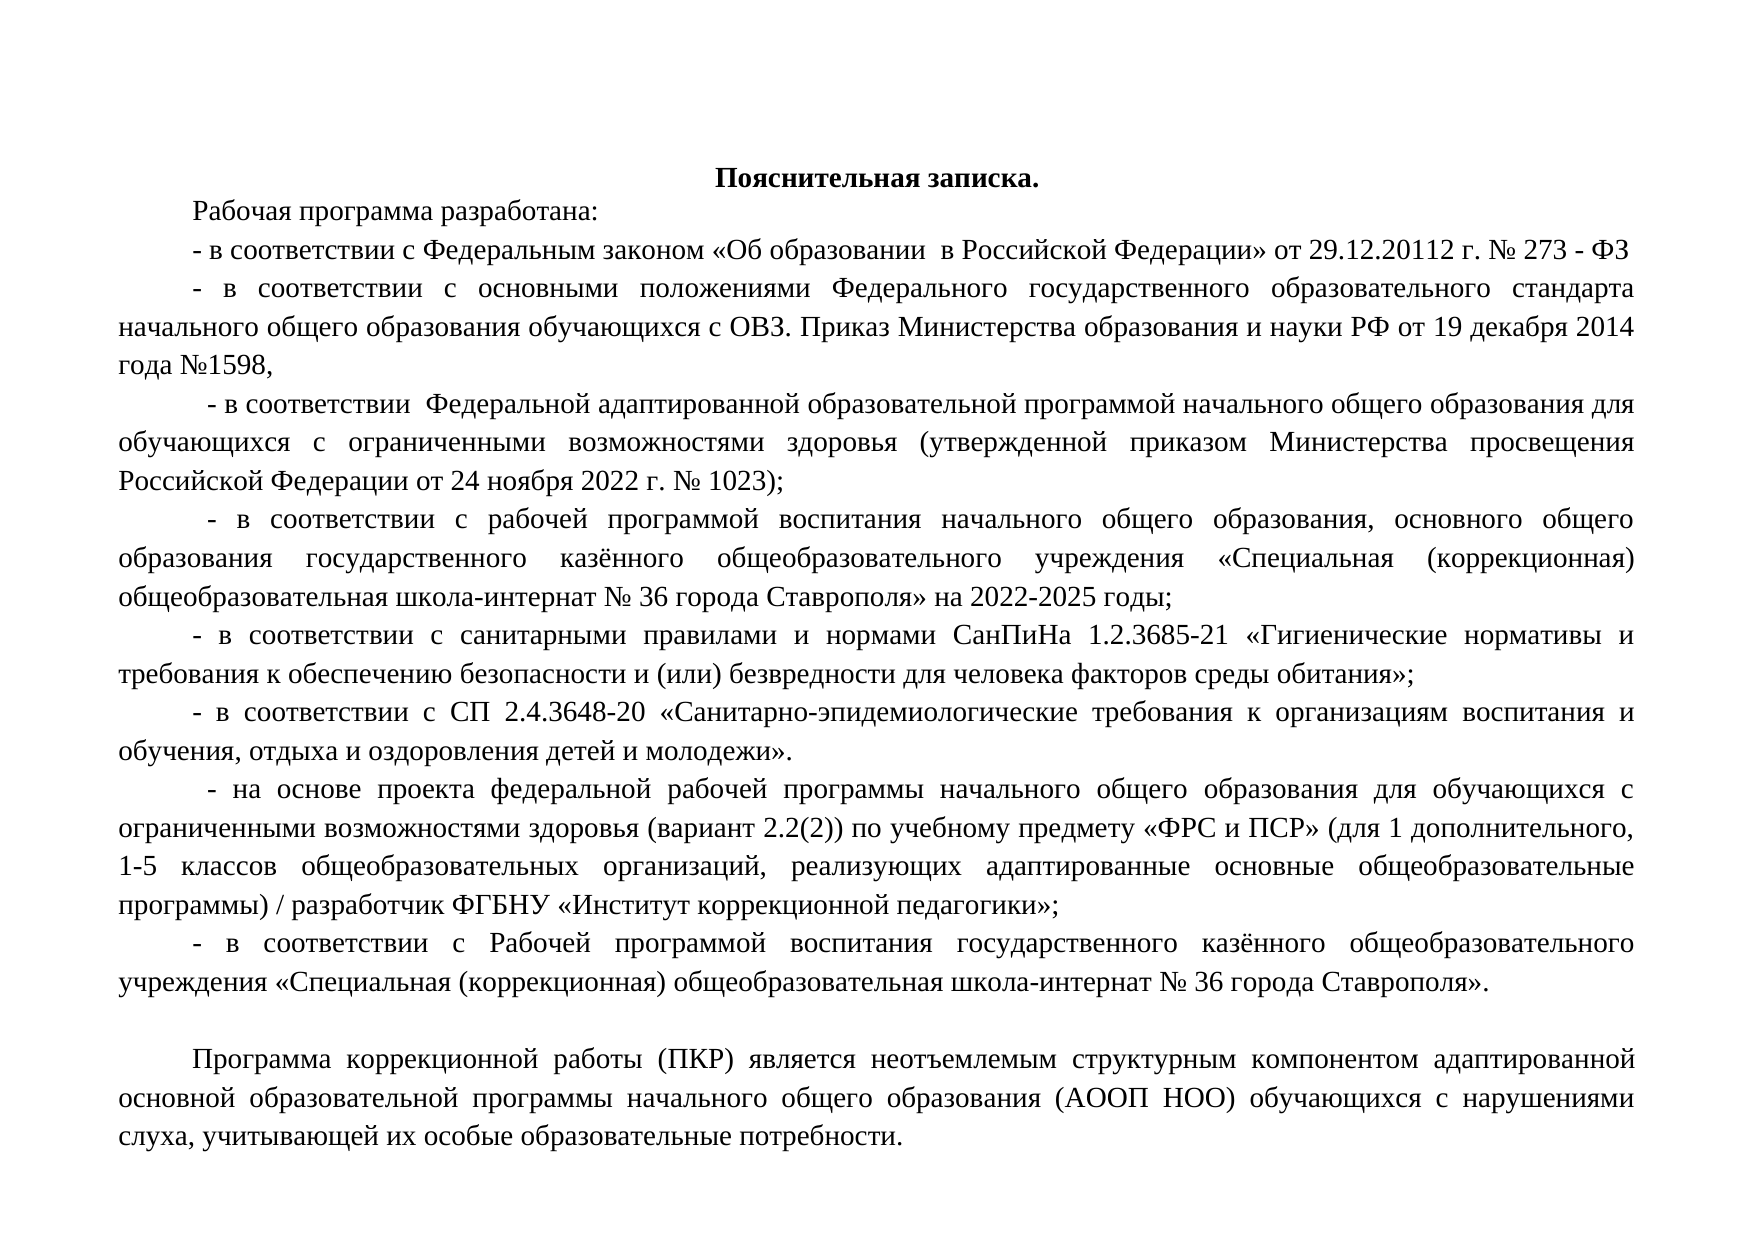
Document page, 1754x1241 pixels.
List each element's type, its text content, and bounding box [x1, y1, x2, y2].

text Рабочая программа разработана: [118, 193, 1636, 227]
text - в соответствии Федеральной адаптированной образовательной программой начального общего образования для обучающихся с ограниченными возможностями здоровья (утвержденной приказом Министерства просвещения Российской Федерации от 24 ноября 2022 г. № 1023); [118, 386, 1636, 497]
text - в соответствии с рабочей программой воспитания начального общего образования, основного общего образования государственного казённого общеобразовательного учреждения «Специальная (коррекционная) общеобразовательная школа-интернат № 36 города Ставрополя» на 2022-2025 годы; [118, 502, 1636, 612]
text Пояснительная записка. [118, 160, 1636, 193]
text - в соответствии с Федеральным законом «Об образовании в Российской Федерации» от 29.12.20112 г. № 273 - ФЗ [118, 232, 1636, 265]
text - в соответствии с санитарными правилами и нормами СанПиНа 1.2.3685-21 «Гигиенические нормативы и требования к обеспечению безопасности и (или) безвредности для человека факторов среды обитания»; [118, 617, 1636, 689]
text - в соответствии с основными положениями Федерального государственного образовательного стандарта начального общего образования обучающихся с ОВЗ. Приказ Министерства образования и науки РФ от 19 декабря 2014 года №1598, [118, 270, 1636, 381]
text - в соответствии с Рабочей программой воспитания государственного казённого общеобразовательного учреждения «Специальная (коррекционная) общеобразовательная школа-интернат № 36 города Ставрополя». [118, 926, 1636, 998]
text - на основе проекта федеральной рабочей программы начального общего образования для обучающихся с ограниченными возможностями здоровья (вариант 2.2(2)) по учебному предмету «ФРС и ПСР» (для 1 дополнительного, 1-5 классов общеобразовательных организаций, реализующих адаптированные основные общеобразовательные программы) / разработчик ФГБНУ «Институт коррекционной педагогики»; [118, 771, 1636, 921]
text - в соответствии с СП 2.4.3648-20 «Санитарно-эпидемиологические требования к организациям воспитания и обучения, отдыха и оздоровления детей и молодежи». [118, 694, 1636, 766]
text Программа коррекционной работы (ПКР) является неотъемлемым структурным компонентом адаптированной основной образовательной программы начального общего образования (АООП НОО) обучающихся с нарушениями слуха, учитывающей их особые образовательные потребности. [118, 1041, 1636, 1152]
